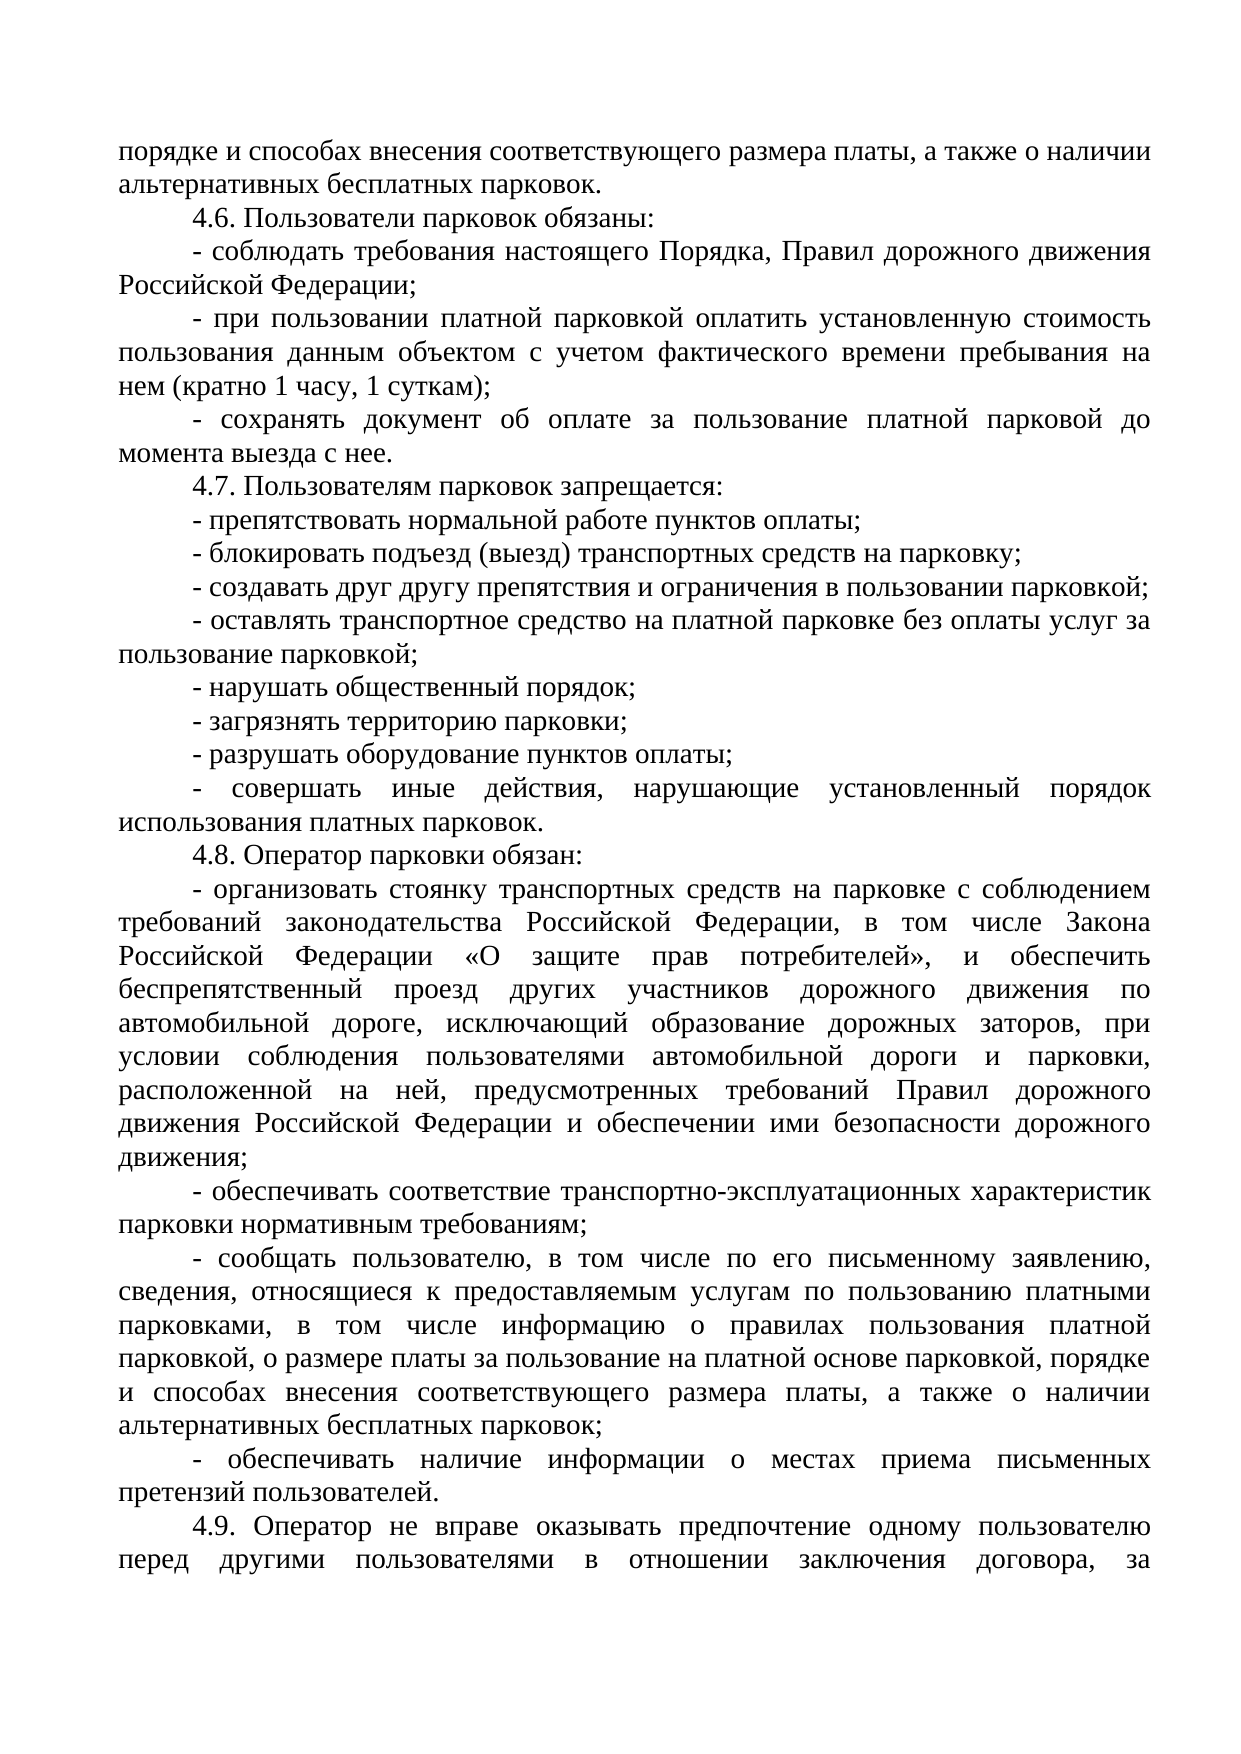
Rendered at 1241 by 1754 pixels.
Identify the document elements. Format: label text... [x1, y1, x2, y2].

text 4.6. Пользователи парковок обязаны: [118, 200, 1152, 233]
text - оставлять транспортное средство на платной парковке без оплаты услуг за пользование парковкой; [118, 602, 1152, 669]
text - сообщать пользователю, в том числе по его письменному заявлению, сведения, относящиеся к предоставляемым услугам по пользованию платными парковками, в том числе информацию о правилах пользования платной парковкой, о размере платы за пользование на платной основе парковкой, порядке и способах внесения соответствующего размера платы, а также о наличии альтернативных бесплатных парковок; [118, 1240, 1152, 1441]
text 4.8. Оператор парковки обязан: [118, 837, 1152, 871]
text - соблюдать требования настоящего Порядка, Правил дорожного движения Российской Федерации; [118, 233, 1152, 301]
text - загрязнять территорию парковки; [118, 703, 1152, 737]
text 4.7. Пользователям парковок запрещается: [118, 468, 1152, 502]
text - сохранять документ об оплате за пользование платной парковой до момента выезда с нее. [118, 401, 1152, 468]
text - обеспечивать наличие информации о местах приема письменных претензий пользователей. [118, 1441, 1152, 1508]
text - нарушать общественный порядок; [118, 669, 1152, 703]
text - совершать иные действия, нарушающие установленный порядок использования платных парковок. [118, 770, 1152, 837]
text - препятствовать нормальной работе пунктов оплаты; [118, 502, 1152, 535]
text - при пользовании платной парковкой оплатить установленную стоимость пользования данным объектом с учетом фактического времени пребывания на нем (кратно 1 часу, 1 суткам); [118, 301, 1152, 401]
text - блокировать подъезд (выезд) транспортных средств на парковку; [118, 535, 1152, 569]
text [118, 133, 1152, 200]
text - создавать друг другу препятствия и ограничения в пользовании парковкой; [118, 569, 1152, 602]
text - организовать стоянку транспортных средств на парковке с соблюдением требований законодательства Российской Федерации, в том числе Закона Российской Федерации «О защите прав потребителей», и обеспечить беспрепятственный проезд других участников дорожного движения по автомобильной дороге, исключающий образование дорожных заторов, при условии соблюдения пользователями автомобильной дороги и парковки, расположенной на ней, предусмотренных требований Правил дорожного движения Российской Федерации и обеспечении ими безопасности дорожного движения; [118, 871, 1152, 1173]
text - разрушать оборудование пунктов оплаты; [118, 737, 1152, 770]
text - обеспечивать соответствие транспортно-эксплуатационных характеристик парковки нормативным требованиям; [118, 1173, 1152, 1240]
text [118, 1508, 1152, 1575]
